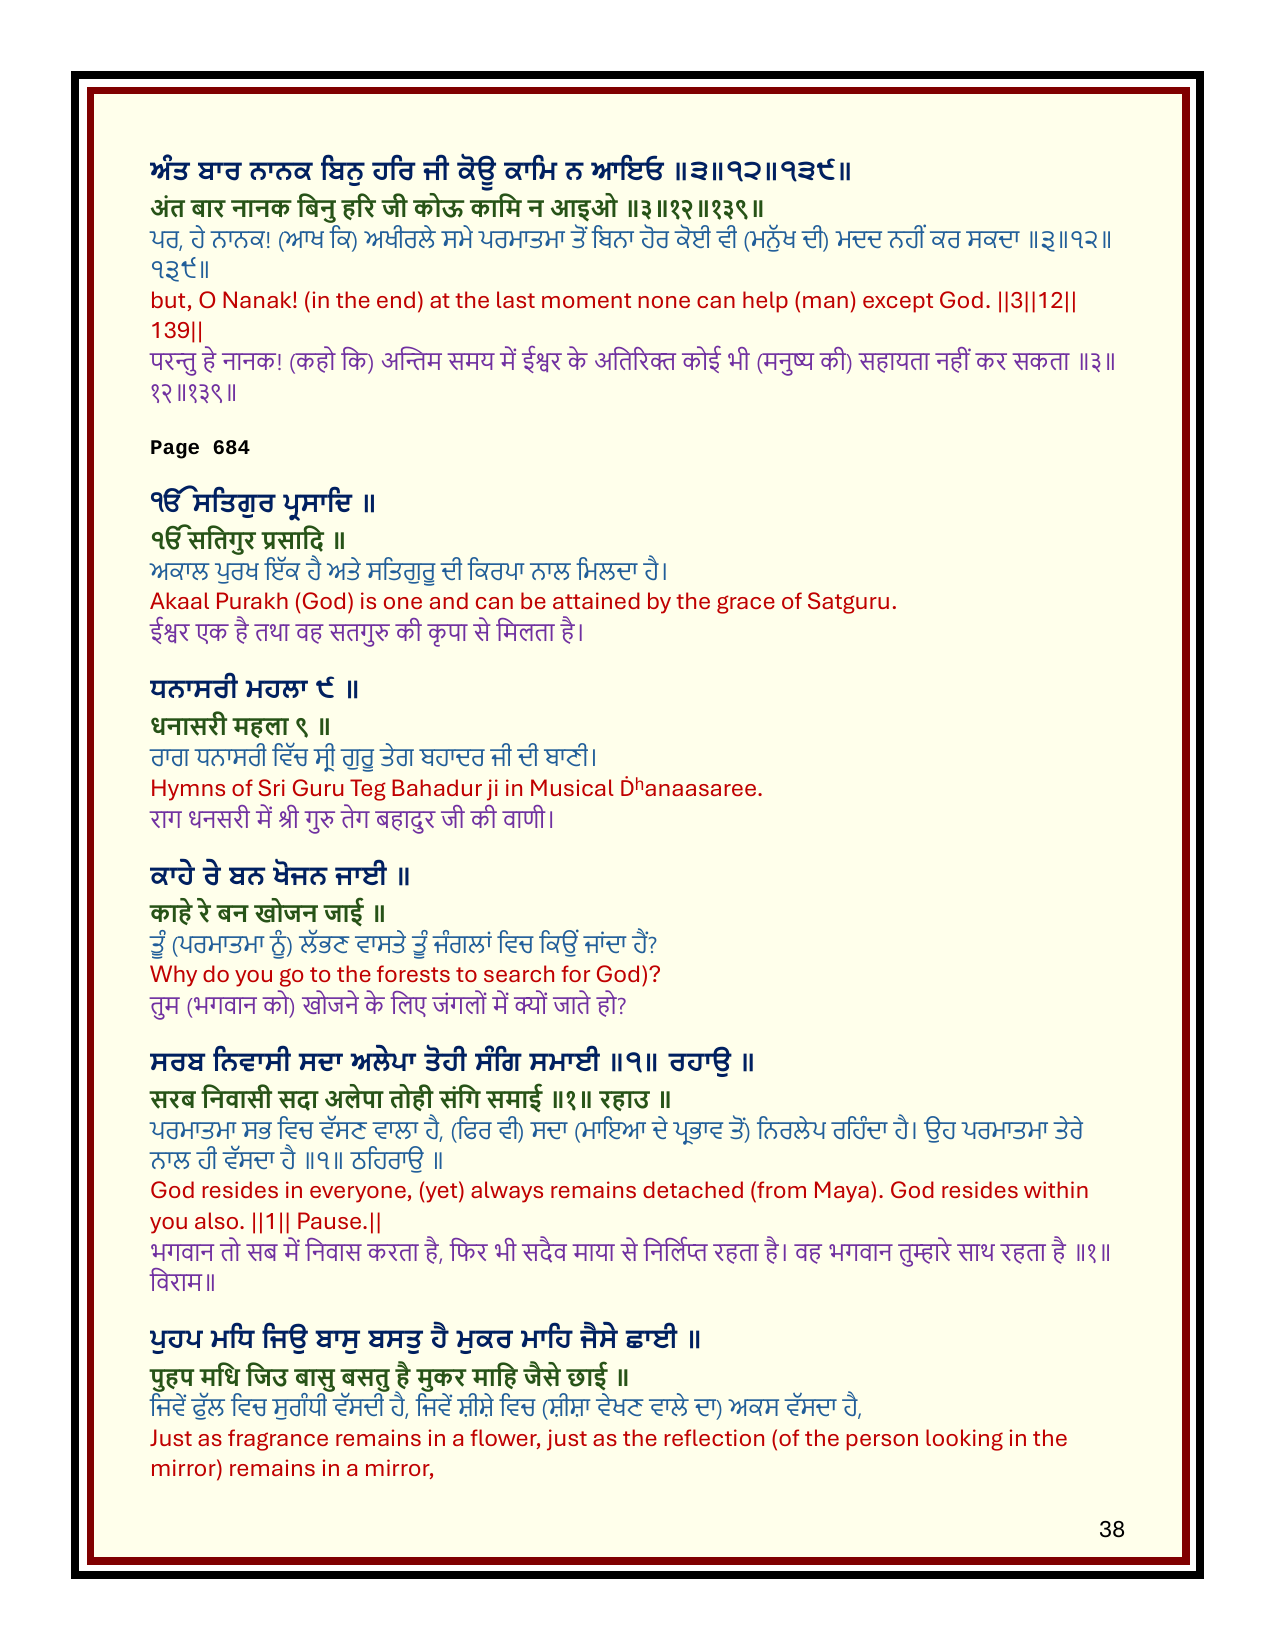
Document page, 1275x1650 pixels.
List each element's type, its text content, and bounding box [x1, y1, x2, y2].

text ਪਰ, ਹੇ ਨਾਨਕ! (ਆਖ ਕਿ) ਅਖੀਰਲੇ ਸਮੇ ਪਰਮਾਤਮਾ ਤੋਂ ਬਿਨਾ ਹੋਰ ਕੋਈ ਵੀ (ਮਨੁੱਖ ਦੀ) ਮਦਦ ਨਹੀਂ ਕਰ ਸਕਦਾ ॥੩॥੧੨॥੧੩੯॥ [150, 224, 1125, 285]
text तुम (भगवान को) खोजने के लिए जंगलों में क्यों जाते हो? [150, 989, 1125, 1020]
text पुहप मधि जिउ बासु बसतु है मुकर माहि जैसे छाई ॥ [150, 1361, 1125, 1392]
text धनासरी महला ९ ॥ [150, 711, 1125, 741]
text अंत बार नानक बिनु हरि जी कोऊ कामि न आइओ ॥३॥१२॥१३९॥ [150, 193, 1125, 224]
text ਅਕਾਲ ਪੁਰਖ ਇੱਕ ਹੈ ਅਤੇ ਸਤਿਗੁਰੂ ਦੀ ਕਿਰਪਾ ਨਾਲ ਮਿਲਦਾ ਹੈ। [150, 555, 1125, 586]
text ੴ सतिगुर प्रसादि ॥ [150, 525, 241, 555]
text भगवान तो सब में निवास करता है, फिर भी सदैव माया से निर्लिप्त रहता है। वह भगवान तुम्हारे साथ रहता है ॥१॥ विराम॥ [150, 1236, 1125, 1297]
text God resides in everyone, (yet) always remains detached (from Maya). God resides within you also. ||1|| Pause.|| [150, 1175, 1125, 1236]
text ਜਿਵੇਂ ਫੁੱਲ ਵਿਚ ਸੁਗੰਧੀ ਵੱਸਦੀ ਹੈ, ਜਿਵੇਂ ਸ਼ੀਸ਼ੇ ਵਿਚ (ਸ਼ੀਸ਼ਾ ਵੇਖਣ ਵਾਲੇ ਦਾ) ਅਕਸ ਵੱਸਦਾ ਹੈ, [150, 1392, 1125, 1422]
text ਅੰਤ ਬਾਰ ਨਾਨਕ ਬਿਨੁ ਹਰਿ ਜੀ ਕੋਊ ਕਾਮਿ ਨ ਆਇਓ ॥੩॥੧੨॥੧੩੯॥ [150, 150, 1125, 193]
text Hymns of Sri Guru Teg Bahadur ji in Musical Ḋʰanaasaree. [150, 772, 1125, 803]
text राग धनसरी में श्री गुरु तेग बहादुर जी की वाणी। [150, 803, 1125, 834]
text Just as fragrance remains in a flower, just as the reflection (of the person looking in the mirror) remains in a mirror, [150, 1422, 1125, 1483]
text ਧਨਾਸਰੀ ਮਹਲਾ ੯ ॥ [150, 668, 1125, 711]
text ईश्वर एक है तथा वह सतगुरु की कृपा से मिलता है। [150, 616, 1125, 647]
text ਪੁਹਪ ਮਧਿ ਜਿਉ ਬਾਸੁ ਬਸਤੁ ਹੈ ਮੁਕਰ ਮਾਹਿ ਜੈਸੇ ਛਾਈ ॥ [150, 1318, 1125, 1361]
text ਸਰਬ ਨਿਵਾਸੀ ਸਦਾ ਅਲੇਪਾ ਤੋਹੀ ਸੰਗਿ ਸਮਾਈ ॥੧॥ ਰਹਾਉ ॥ [150, 1041, 1125, 1084]
text ੴ ਸਤਿਗੁਰ ਪ੍ਰਸਾਦਿ ॥ [150, 482, 1125, 525]
text Page 684 [150, 437, 1125, 461]
text ਰਾਗ ਧਨਾਸਰੀ ਵਿੱਚ ਸ੍ਰੀ ਗੁਰੂ ਤੇਗ ਬਹਾਦਰ ਜੀ ਦੀ ਬਾਣੀ। [150, 741, 1125, 772]
text ਤੂੰ (ਪਰਮਾਤਮਾ ਨੂੰ) ਲੱਭਣ ਵਾਸਤੇ ਤੂੰ ਜੰਗਲਾਂ ਵਿਚ ਕਿਉਂ ਜਾਂਦਾ ਹੈਂ? [150, 928, 1125, 959]
text Why do you go to the forests to search for God)? [150, 959, 1125, 989]
text but, O Nanak! (in the end) at the last moment none can help (man) except God. ||3||12||139|| [150, 285, 1125, 346]
text Akaal Purakh (God) is one and can be attained by the grace of Satguru. [150, 586, 1125, 616]
text काहे रे बन खोजन जाई ॥ [150, 898, 1125, 928]
text ੴ सतिगुर प्रसादि ॥ [215, 525, 1125, 555]
text ਪਰਮਾਤਮਾ ਸਭ ਵਿਚ ਵੱਸਣ ਵਾਲਾ ਹੈ, (ਫਿਰ ਵੀ) ਸਦਾ (ਮਾਇਆ ਦੇ ਪ੍ਰਭਾਵ ਤੋਂ) ਨਿਰਲੇਪ ਰਹਿੰਦਾ ਹੈ। ਉਹ ਪਰਮਾਤਮਾ ਤੇਰੇ ਨਾਲ ਹੀ ਵੱਸਦਾ ਹੈ ॥੧॥ ਠਹਿਰਾਉ ॥ [150, 1114, 1125, 1175]
text सरब निवासी सदा अलेपा तोही संगि समाई ॥१॥ रहाउ ॥ [150, 1084, 1125, 1114]
text ਕਾਹੇ ਰੇ ਬਨ ਖੋਜਨ ਜਾਈ ॥ [150, 855, 1125, 898]
text परन्तु हे नानक! (कहो कि) अन्तिम समय में ईश्वर के अतिरिक्त कोई भी (मनुष्य की) सहायता नहीं कर सकता ॥३॥१२॥१३९॥ [150, 346, 1125, 407]
